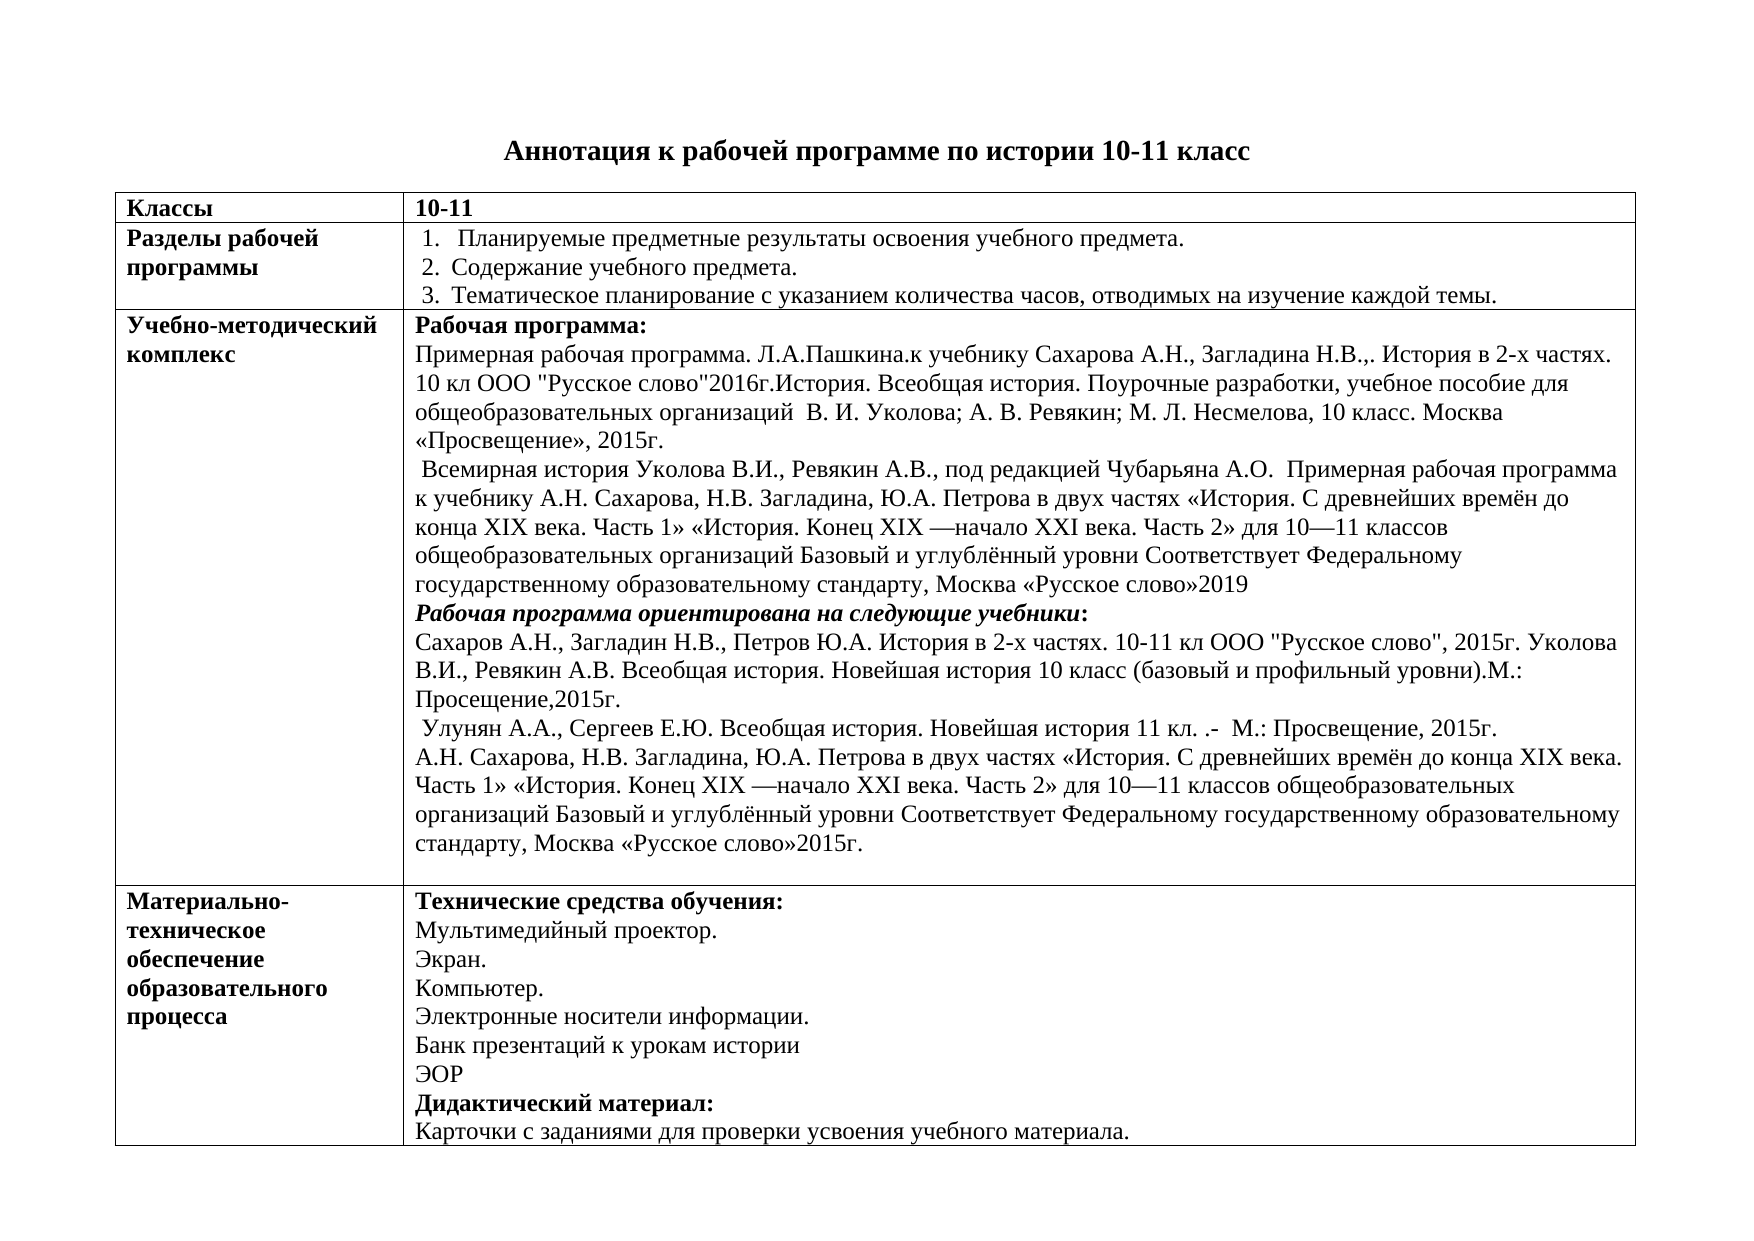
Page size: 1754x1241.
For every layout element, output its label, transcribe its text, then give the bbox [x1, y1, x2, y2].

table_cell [116, 886, 403, 1145]
table_cell Учебно-методический комплекс [116, 310, 403, 885]
table_cell Планируемые предметные результаты освоения учебного предмета. Содержание учебного предмета. Тематическое планирование с указанием количества часов, отводимых на изучение каждой темы. [404, 223, 1635, 309]
table_cell Рабочая программа: Примерная рабочая программа. Л.А.Пашкина.к учебнику Сахарова А.Н., Загладина Н.В.,. История в 2-х частях. 10 кл ООО "Русское слово"2016г.История. Всеобщая история. Поурочные разработки, учебное пособие для общеобразовательных организаций В. И. Уколова; А. В. Ревякин; М. Л. Несмелова, 10 класс. Москва «Просвещение», 2015г. Всемирная история Уколова В.И., Ревякин А.В., под редакцией Чубарьяна А.О. Примерная рабочая программа к учебнику А.Н. Сахарова, Н.В. Загладина, Ю.А. Петрова в двух частях «История. C древнейших времён до конца XIX века. Часть 1» «История. Конец XIX —начало XXI века. Часть 2» для 10—11 классов общеобразовательных организаций Базовый и углублённый уровни Соответствует Федеральному государственному образовательному стандарту, Москва «Русское слово»2019 Рабочая программа ориентирована на следующие учебники: Сахаров А.Н., Загладин Н.В., Петров Ю.А. История в 2-х частях. 10-11 кл ООО "Русское слово", 2015г. Уколова В.И., Ревякин А.В. Всеобщая история. Новейшая история 10 класс (базовый и профильный уровни).М.: Просещение,2015г. Улунян А.А., Сергеев Е.Ю. Всеобщая история. Новейшая история 11 кл. .- М.: Просвещение, 2015г. А.Н. Сахарова, Н.В. Загладина, Ю.А. Петрова в двух частях «История. C древнейших времён до конца XIX века. Часть 1» «История. Конец XIX —начало XXI века. Часть 2» для 10—11 классов общеобразовательных организаций Базовый и углублённый уровни Соответствует Федеральному государственному образовательному стандарту, Москва «Русское слово»2015г. [404, 310, 1635, 885]
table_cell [404, 886, 1635, 1145]
table_header 10-11 [404, 193, 1635, 222]
table_header Классы [116, 193, 403, 222]
text Аннотация к рабочей программе по истории 10-11 класс [118, 133, 1636, 166]
table_cell Разделы рабочей программы [116, 223, 403, 309]
